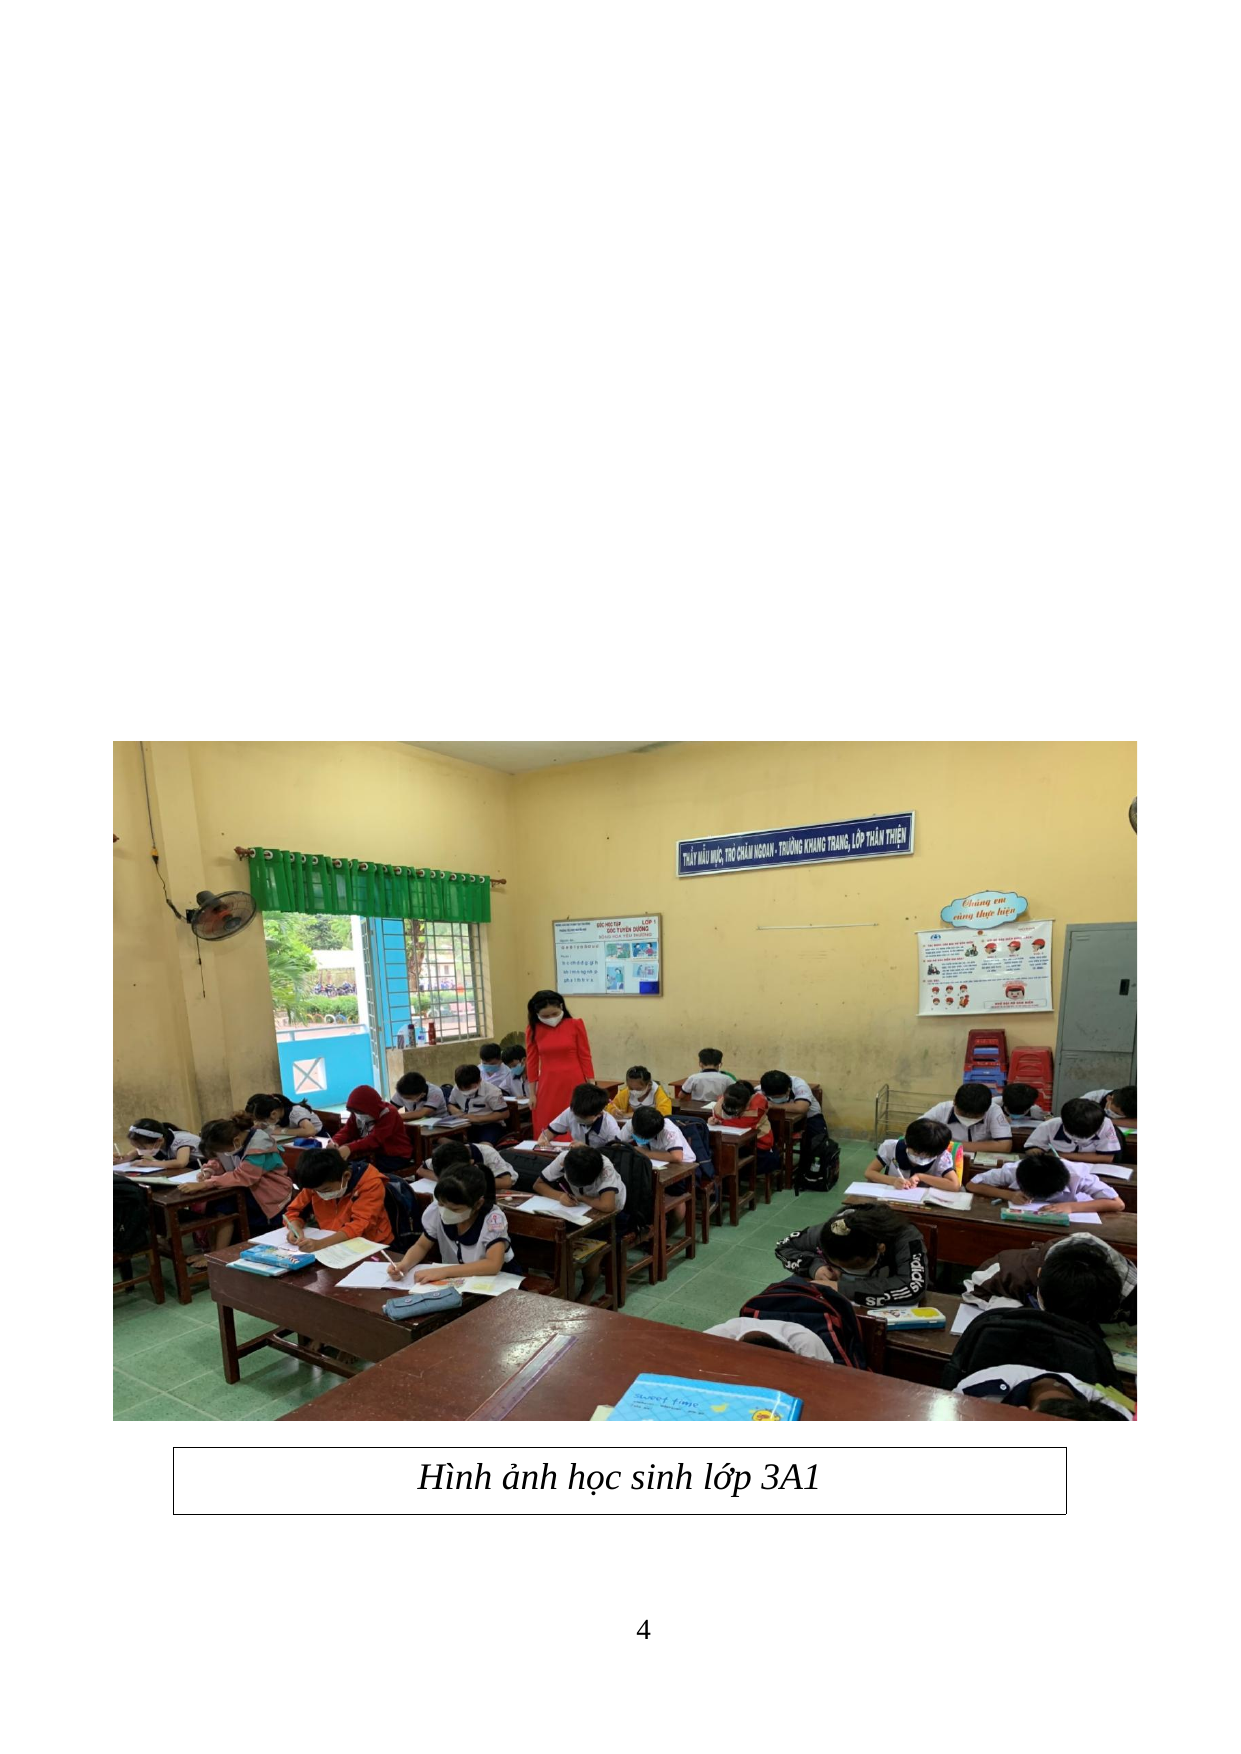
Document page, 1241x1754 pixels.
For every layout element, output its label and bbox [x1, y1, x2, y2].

picture [113, 741, 1138, 1421]
